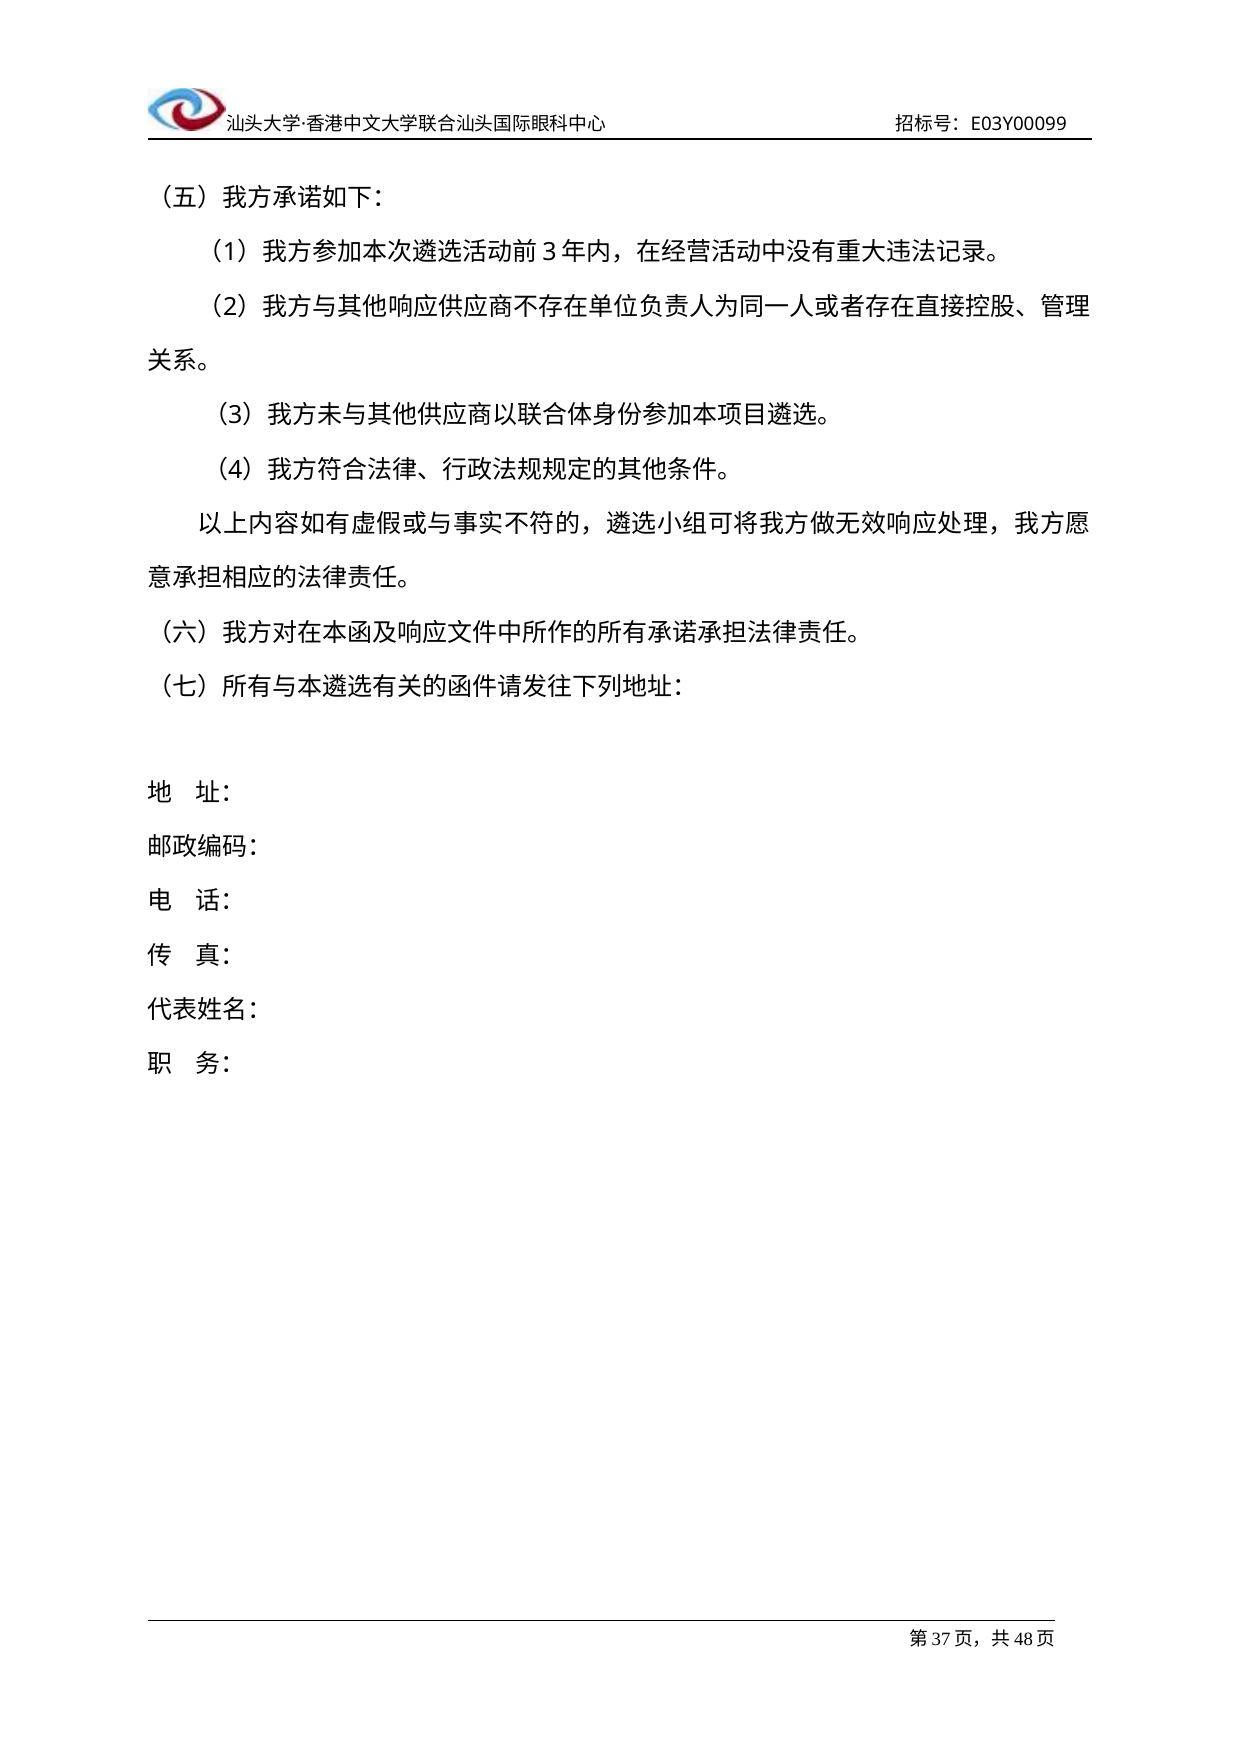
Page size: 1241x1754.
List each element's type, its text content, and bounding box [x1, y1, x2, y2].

text 传 真： [148, 935, 1092, 971]
text 邮政编码： [148, 826, 1092, 863]
text 代表姓名： [148, 989, 1092, 1026]
text 地 址： [148, 772, 1092, 808]
text 以上内容如有虚假或与事实不符的，遴选小组可将我方做无效响应处理，我方愿意承担相应的法律责任。 [148, 503, 1092, 594]
text （3）我方未与其他供应商以联合体身份参加本项目遴选。 [148, 395, 1092, 431]
text 电 话： [148, 881, 1092, 917]
text 职 务： [148, 1044, 1092, 1080]
text （五）我方承诺如下： [148, 177, 1092, 213]
text （六）我方对在本函及响应文件中所作的所有承诺承担法律责任。 [148, 612, 1092, 648]
text （1）我方参加本次遴选活动前3年内，在经营活动中没有重大违法记录。 [148, 232, 1092, 268]
picture [147, 88, 226, 131]
text （七）所有与本遴选有关的函件请发往下列地址： [148, 667, 1092, 703]
text （2）我方与其他响应供应商不存在单位负责人为同一人或者存在直接控股、管理关系。 [148, 286, 1092, 377]
text （4）我方符合法律、行政法规规定的其他条件。 [148, 449, 1092, 485]
